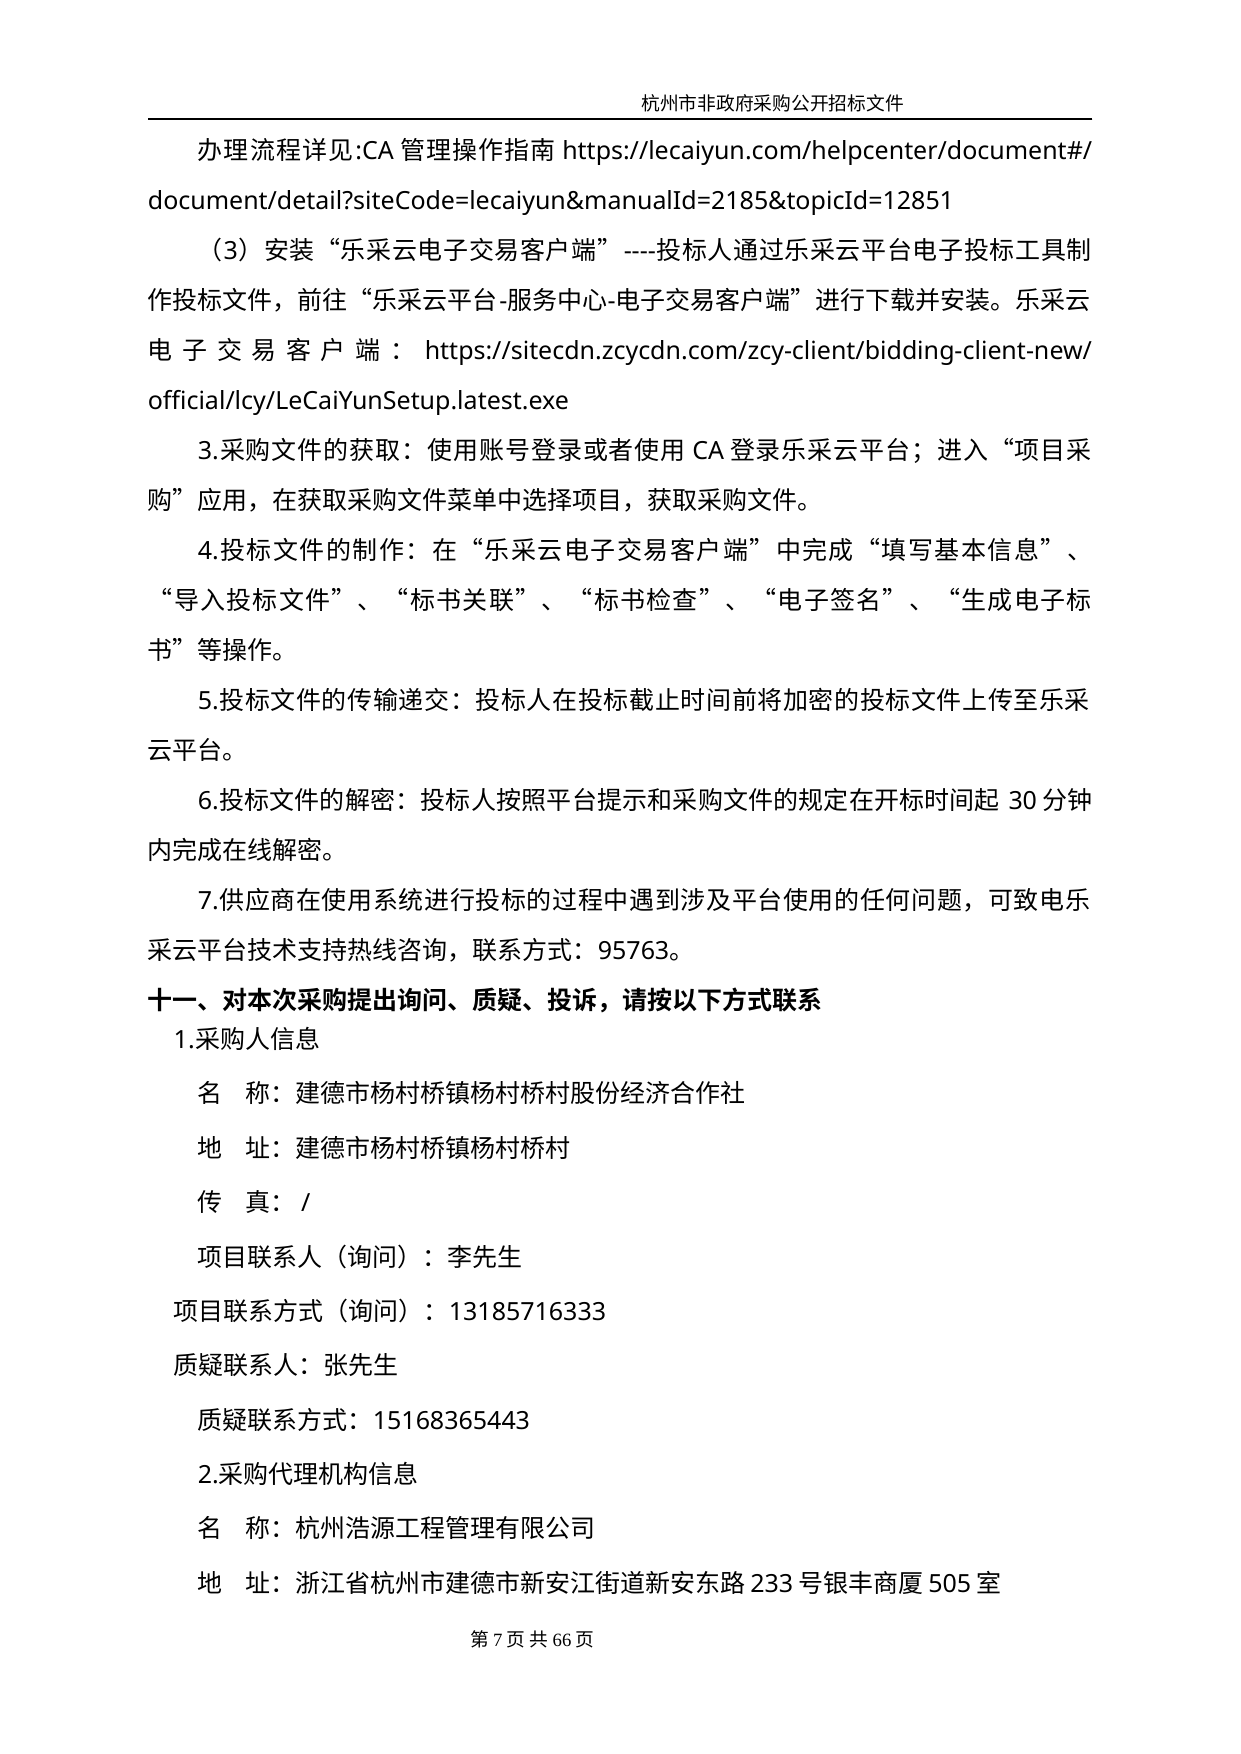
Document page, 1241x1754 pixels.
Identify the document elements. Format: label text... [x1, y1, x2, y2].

text 地 址：浙江省杭州市建德市新安江街道新安东路233号银丰商厦505室 [148, 1563, 1092, 1599]
text 质疑联系方式：15168365443 [148, 1400, 1092, 1436]
text 项目联系人（询问）：李先生 [148, 1237, 1092, 1273]
text 6.投标文件的解密：投标人按照平台提示和采购文件的规定在开标时间起30分钟内完成在线解密。 [148, 769, 1092, 869]
text 名 称：杭州浩源工程管理有限公司 [148, 1509, 1092, 1545]
text 项目联系方式（询问）：13185716333 [148, 1291, 1092, 1328]
text 1.采购人信息 [148, 1019, 1092, 1056]
text 名 称：建德市杨村桥镇杨村桥村股份经济合作社 [148, 1074, 1092, 1110]
text 5.投标文件的传输递交：投标人在投标截止时间前将加密的投标文件上传至乐采云平台。 [148, 669, 1092, 769]
text 质疑联系人：张先生 [148, 1346, 1092, 1382]
text 地 址：建德市杨村桥镇杨村桥村 [148, 1128, 1092, 1164]
text 传 真： / [148, 1183, 1092, 1219]
text 7.供应商在使用系统进行投标的过程中遇到涉及平台使用的任何问题，可致电乐采云平台技术支持热线咨询，联系方式：95763。 [148, 869, 1092, 969]
text 4.投标文件的制作：在“乐采云电子交易客户端”中完成“填写基本信息”、“导入投标文件”、“标书关联”、“标书检查”、“电子签名”、“生成电子标书”等操作。 [148, 519, 1092, 669]
text 3.采购文件的获取：使用账号登录或者使用CA登录乐采云平台；进入“项目采购”应用，在获取采购文件菜单中选择项目，获取采购文件。 [148, 419, 1092, 519]
text 办理流程详见:CA管理操作指南https://lecaiyun.com/helpcenter/document#/document/detail?siteCode=lecaiyun&manualId=2185&topicId=12851 [148, 120, 1092, 219]
text 十一、对本次采购提出询问、质疑、投诉，请按以下方式联系 [148, 969, 1092, 1019]
text （3）安装“乐采云电子交易客户端”----投标人通过乐采云平台电子投标工具制作投标文件，前往“乐采云平台-服务中心-电子交易客户端”进行下载并安装。乐采云电子交易客户端：https://sitecdn.zcycdn.com/zcy-client/bidding-client-new/official/lcy/LeCaiYunSetup.latest.exe [148, 219, 1092, 419]
text 2.采购代理机构信息 [148, 1454, 1092, 1491]
